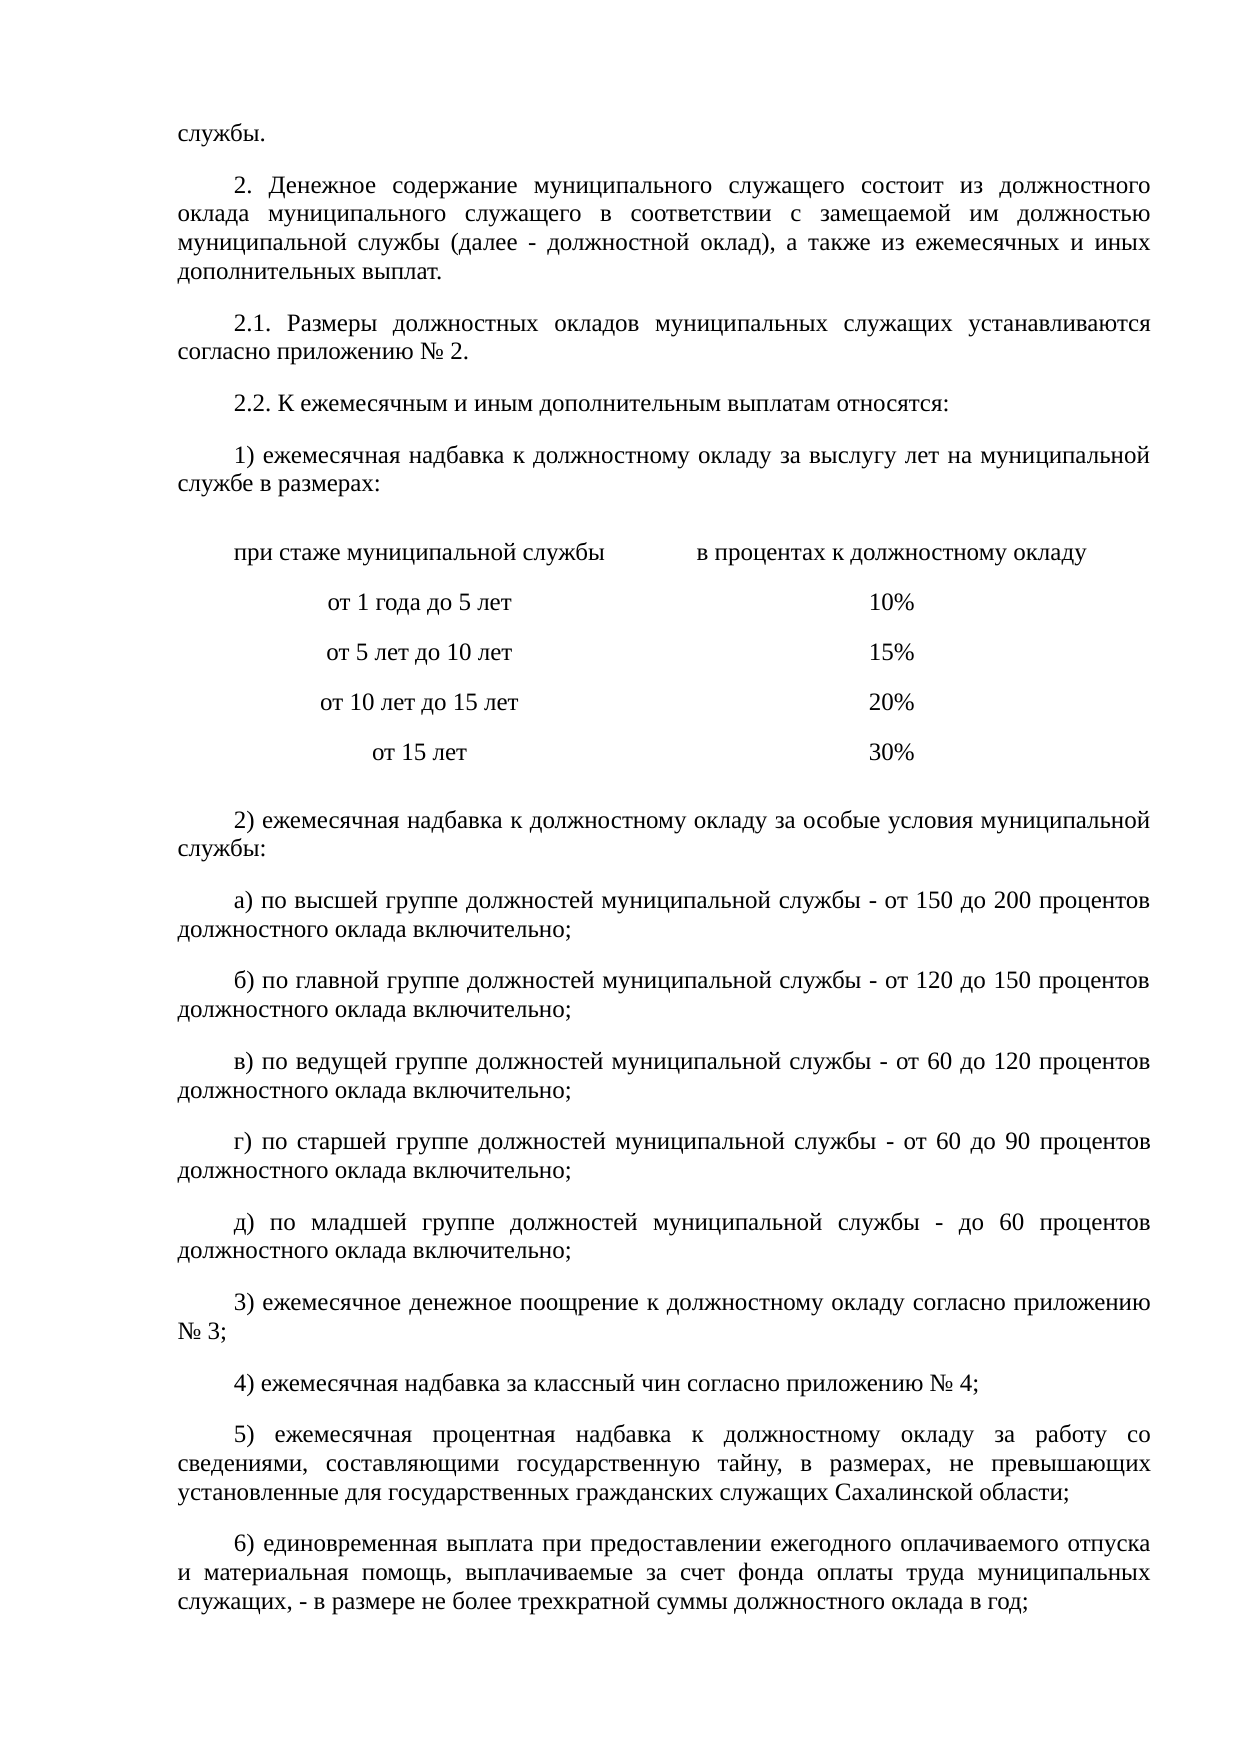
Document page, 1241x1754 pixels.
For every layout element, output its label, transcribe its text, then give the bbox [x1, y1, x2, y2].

text а) по высшей группе должностей муниципальной службы - от 150 до 200 процентов должностного оклада включительно; [177, 885, 1152, 943]
table_header в процентах к должностному окладу [661, 497, 1122, 576]
table_cell от 15 лет [177, 726, 661, 776]
table_cell 10% [661, 576, 1122, 626]
table_cell 20% [661, 676, 1122, 726]
table_cell 15% [661, 626, 1122, 676]
table_header при стаже муниципальной службы [177, 497, 661, 576]
text 2) ежемесячная надбавка к должностному окладу за особые условия муниципальной службы: [177, 805, 1152, 862]
text 2. Денежное содержание муниципального служащего состоит из должностного оклада муниципального служащего в соответствии с замещаемой им должностью муниципальной службы (далее - должностной оклад), а также из ежемесячных и иных дополнительных выплат. [177, 170, 1152, 285]
table_cell от 1 года до 5 лет [177, 576, 661, 626]
text 5) ежемесячная процентная надбавка к должностному окладу за работу со сведениями, составляющими государственную тайну, в размерах, не превышающих установленные для государственных гражданских служащих Сахалинской области; [177, 1419, 1152, 1506]
text в) по ведущей группе должностей муниципальной службы - от 60 до 120 процентов должностного оклада включительно; [177, 1046, 1152, 1103]
text 4) ежемесячная надбавка за классный чин согласно приложению № 4; [177, 1368, 1152, 1396]
text 3) ежемесячное денежное поощрение к должностному окладу согласно приложению № 3; [177, 1287, 1152, 1345]
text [177, 118, 1152, 147]
table_cell 30% [661, 726, 1122, 776]
table_cell от 10 лет до 15 лет [177, 676, 661, 726]
text 6) единовременная выплата при предоставлении ежегодного оплачиваемого отпуска и материальная помощь, выплачиваемые за счет фонда оплаты труда муниципальных служащих, - в размере не более трехкратной суммы должностного оклада в год; [177, 1528, 1152, 1615]
text г) по старшей группе должностей муниципальной службы - от 60 до 90 процентов должностного оклада включительно; [177, 1126, 1152, 1184]
text б) по главной группе должностей муниципальной службы - от 120 до 150 процентов должностного оклада включительно; [177, 966, 1152, 1023]
text 2.2. К ежемесячным и иным дополнительным выплатам относятся: [177, 388, 1152, 417]
text 1) ежемесячная надбавка к должностному окладу за выслугу лет на муниципальной службе в размерах: [177, 440, 1152, 497]
table_cell от 5 лет до 10 лет [177, 626, 661, 676]
text 2.1. Размеры должностных окладов муниципальных служащих устанавливаются согласно приложению № 2. [177, 308, 1152, 365]
text д) по младшей группе должностей муниципальной службы - до 60 процентов должностного оклада включительно; [177, 1207, 1152, 1264]
